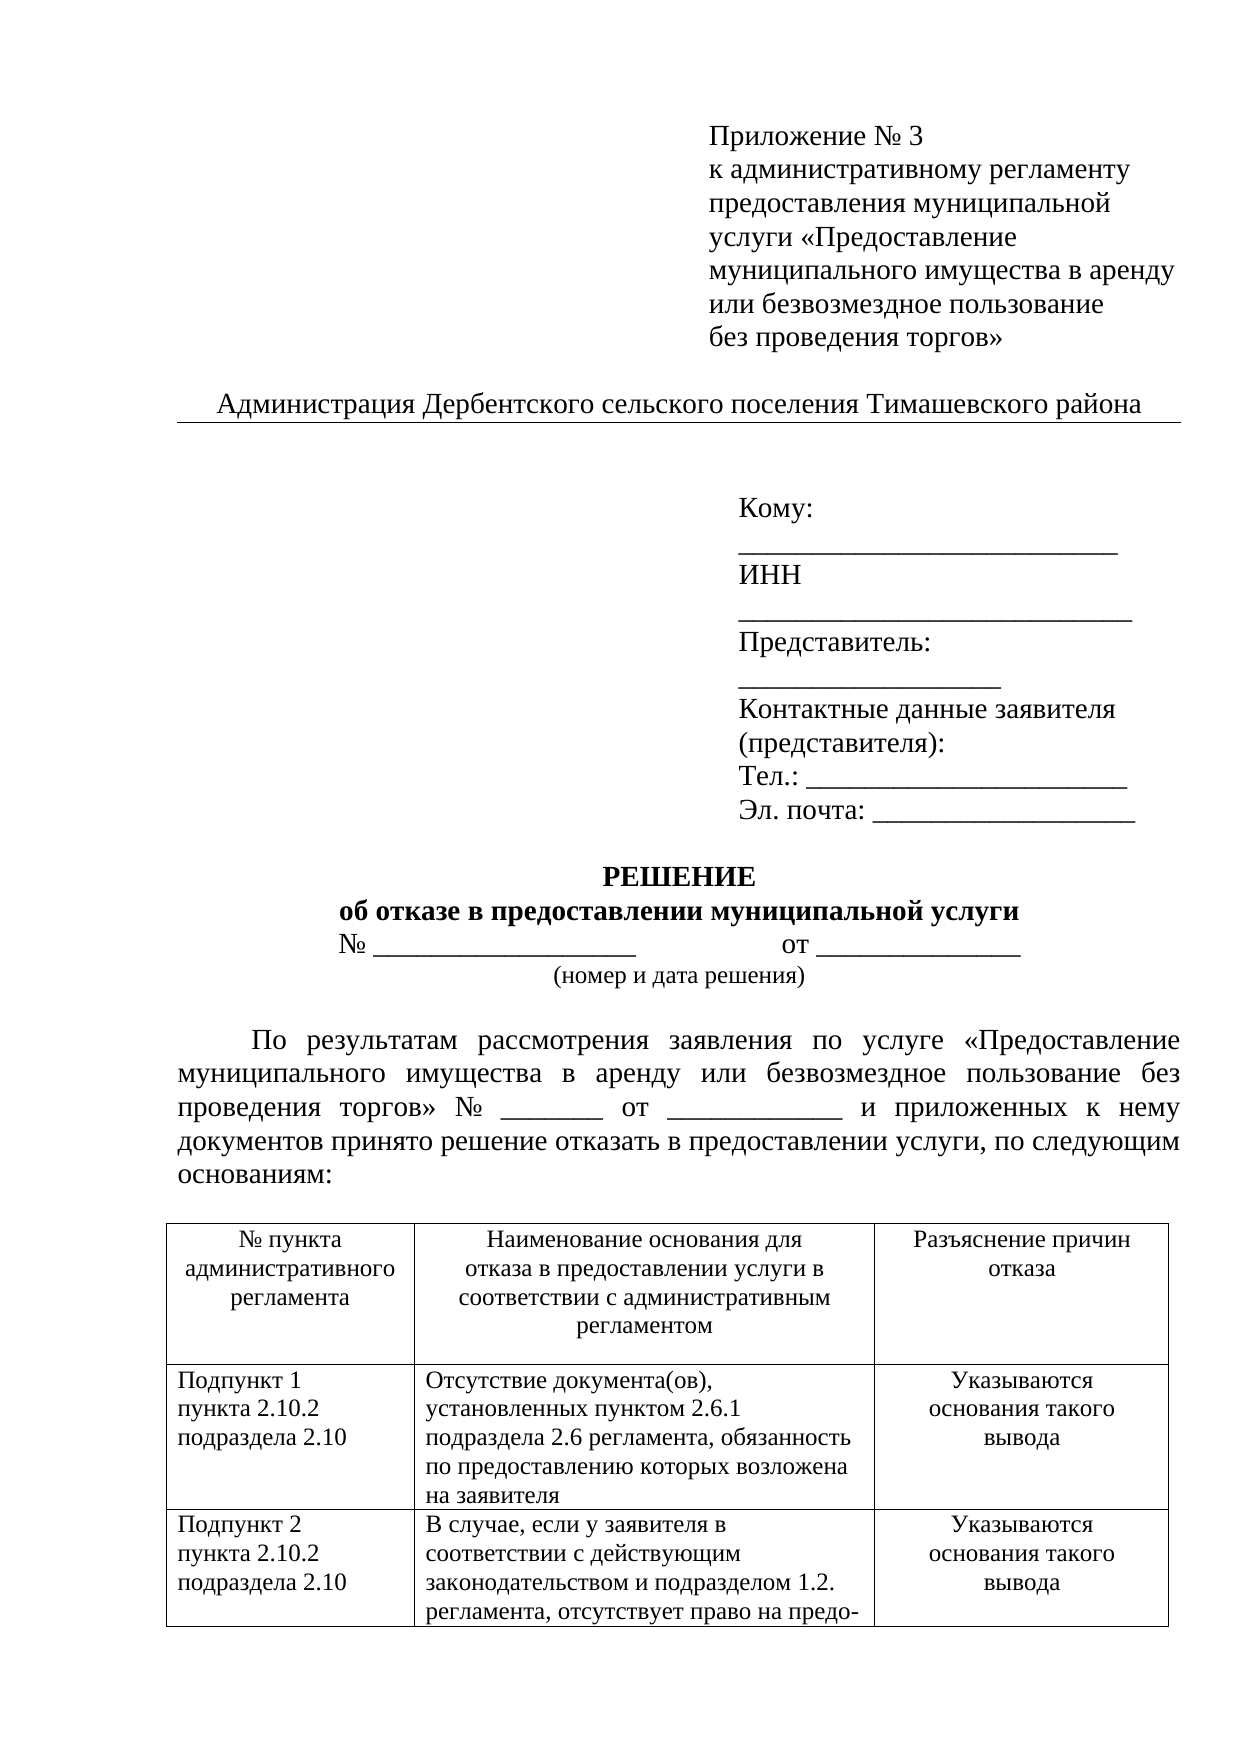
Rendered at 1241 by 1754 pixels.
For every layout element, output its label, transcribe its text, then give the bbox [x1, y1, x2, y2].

text № __________________ от ______________ [177, 926, 1181, 960]
table_cell Подпункт 1 пункта 2.10.2 подраздела 2.10 [167, 1365, 414, 1508]
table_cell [875, 1510, 1168, 1626]
text Приложение № 3 [709, 118, 1181, 152]
text Администрация Дербентского сельского поселения Тимашевского района [177, 386, 1181, 422]
text к административному регламенту [709, 152, 1181, 185]
text Эл. почта: __________________ [738, 792, 1181, 826]
text По результатам рассмотрения заявления по услуге «Предоставление муниципального имущества в аренду или безвозмездное пользование без проведения торгов» № _______ от ____________ и приложенных к нему документов принято решение отказать в предоставлении услуги, по следующим основаниям: [177, 1022, 1181, 1190]
text предоставления муниципальной [709, 185, 1181, 219]
text Кому: __________________________ [738, 490, 1181, 557]
text РЕШЕНИЕ [177, 859, 1181, 893]
table_header № пункта административного регламента [167, 1224, 414, 1364]
text об отказе в предоставлении муниципальной услуги [177, 893, 1181, 926]
table_cell Указываются основания такого вывода [875, 1365, 1168, 1508]
text Тел.: ______________________ [738, 758, 1181, 792]
text Контактные данные заявителя (представителя): [738, 691, 1181, 758]
text Представитель: __________________ [738, 624, 1181, 691]
text (номер и дата решения) [177, 960, 1181, 988]
table_header Разъяснение причин отказа [875, 1224, 1168, 1364]
text муниципального имущества в аренду [709, 252, 1181, 286]
table_header Наименование основания для отказа в предоставлении услуги в соответствии с административным регламентом [415, 1224, 874, 1364]
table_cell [415, 1510, 874, 1626]
text или безвозмездное пользование [709, 286, 1181, 319]
text ИНН ___________________________ [738, 557, 1181, 624]
table_cell Отсутствие документа(ов), установленных пунктом 2.6.1 подраздела 2.6 регламента, обязанность по предоставлению которых возложена на заявителя [415, 1365, 874, 1508]
text услуги «Предоставление [709, 219, 1181, 252]
text без проведения торгов» [709, 319, 1181, 353]
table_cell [167, 1510, 414, 1626]
